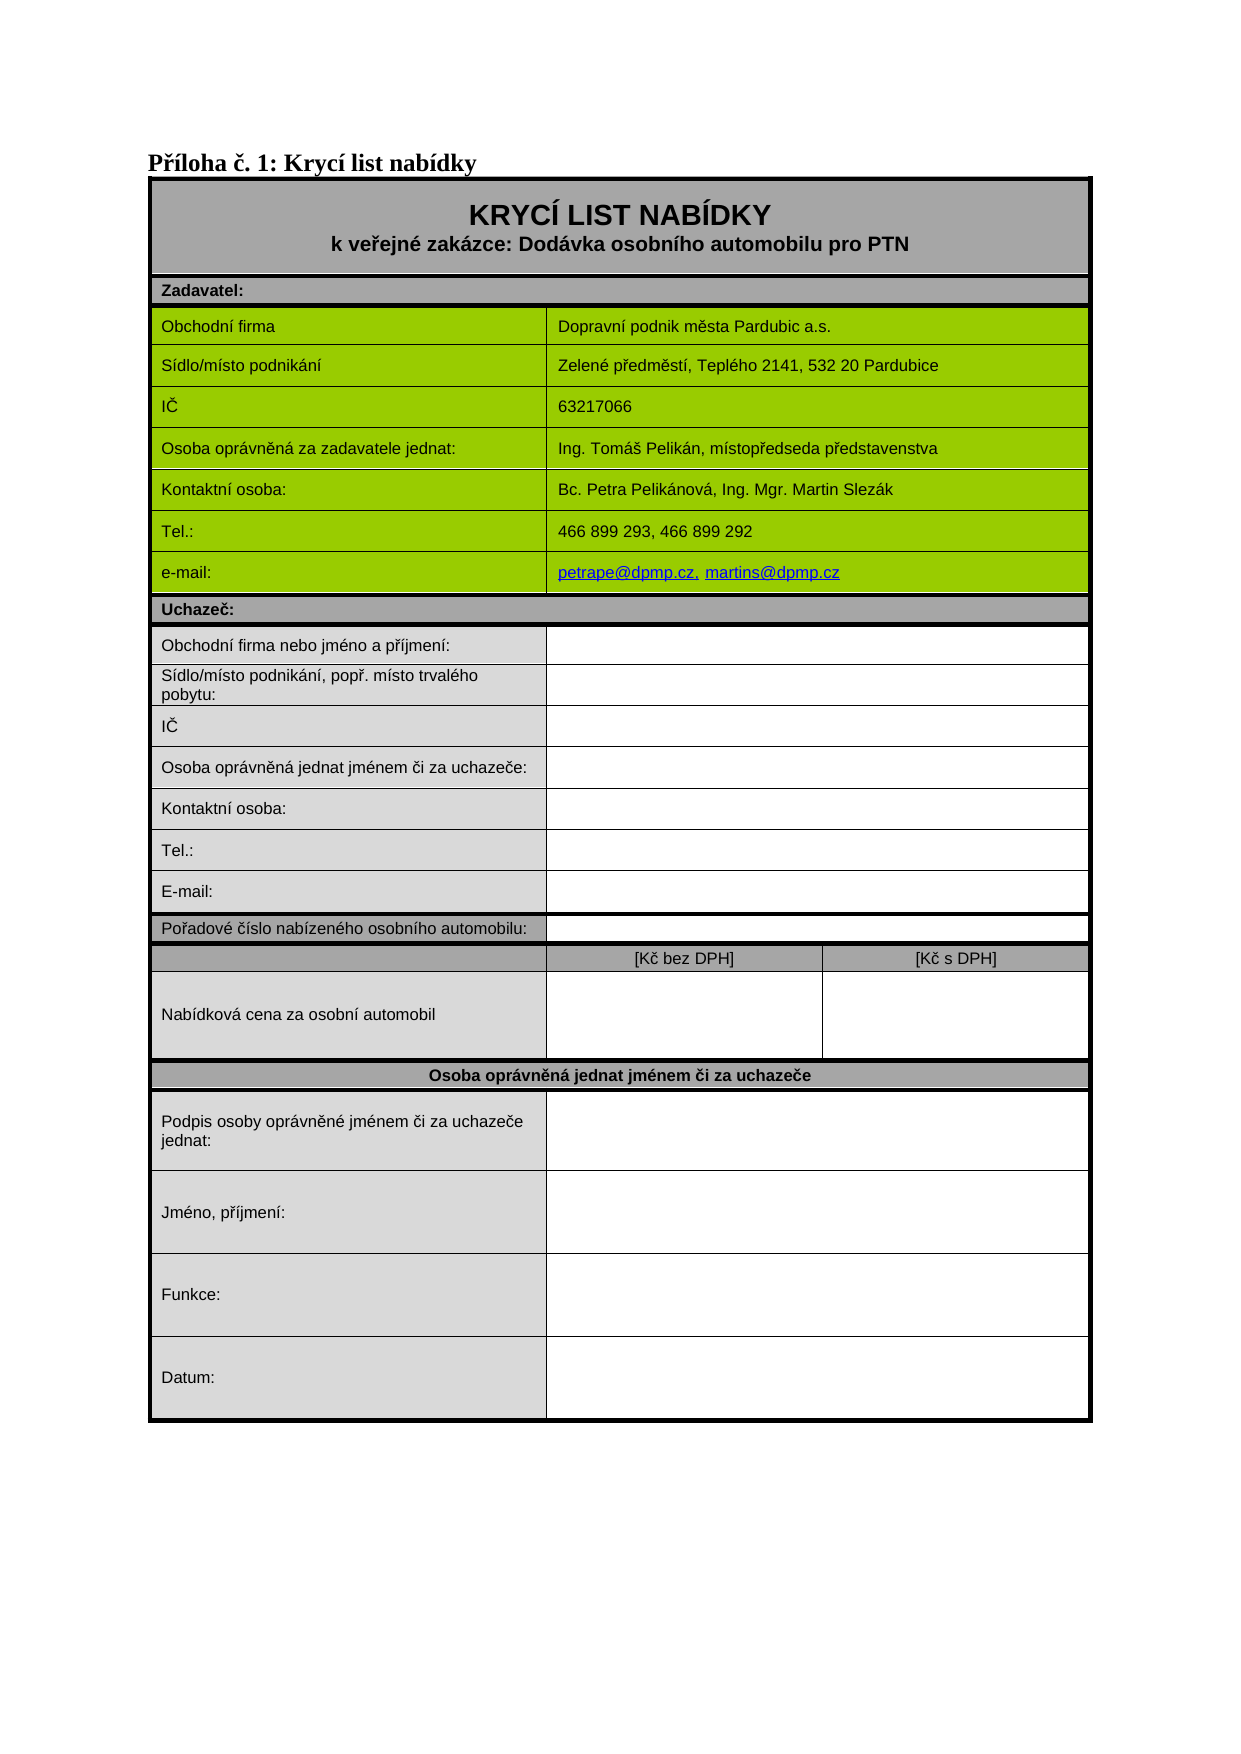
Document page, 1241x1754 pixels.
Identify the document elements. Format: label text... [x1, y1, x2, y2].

table_cell [547, 871, 1088, 912]
table_cell Sídlo/místo podnikání, popř. místo trvalého pobytu: [152, 665, 546, 705]
table_cell petrape@dpmp.cz, martins@dpmp.cz [547, 552, 1088, 592]
table_cell [547, 1171, 1088, 1253]
table_cell Funkce: [152, 1254, 546, 1336]
table_cell [Kč s DPH] [823, 946, 1088, 971]
table_cell [547, 830, 1088, 870]
table_header KRYCÍ LIST NABÍDKY k veřejné zakázce: Dodávka osobního automobilu pro PTN [152, 181, 1088, 273]
table_cell [547, 789, 1088, 829]
table_cell Osoba oprávněná jednat jménem či za uchazeče [152, 1063, 1088, 1087]
table_cell Dopravní podnik města Pardubic a.s. [547, 308, 1088, 344]
table_cell [547, 706, 1088, 746]
table_cell Bc. Petra Pelikánová, Ing. Mgr. Martin Slezák [547, 470, 1088, 510]
table_cell Kontaktní osoba: [152, 789, 546, 829]
table_cell Kontaktní osoba: [152, 470, 546, 510]
table_cell e-mail: [152, 552, 546, 592]
table_cell [Kč bez DPH] [547, 946, 822, 971]
table_cell Zadavatel: [152, 278, 1088, 303]
table_cell Osoba oprávněná za zadavatele jednat: [152, 428, 546, 468]
table_cell Obchodní firma [152, 308, 546, 344]
table_cell [547, 1254, 1088, 1336]
table_cell Sídlo/místo podnikání [152, 345, 546, 386]
table_cell Pořadové číslo nabízeného osobního automobilu: [152, 916, 546, 941]
table_cell Jméno, příjmení: [152, 1171, 546, 1253]
table_cell Zelené předměstí, Teplého 2141, 532 20 Pardubice [547, 345, 1088, 386]
table_cell Uchazeč: [152, 597, 1088, 622]
table_cell IČ [152, 706, 546, 746]
table_cell [152, 946, 546, 971]
table_cell Podpis osoby oprávněné jménem či za uchazeče jednat: [152, 1092, 546, 1170]
table_cell [547, 916, 1088, 941]
table_cell Nabídková cena za osobní automobil [152, 972, 546, 1058]
table_cell 63217066 [547, 387, 1088, 427]
table_cell [547, 1092, 1088, 1170]
table_cell Ing. Tomáš Pelikán, místopředseda představenstva [547, 428, 1088, 468]
table_cell [547, 665, 1088, 705]
table_cell [547, 627, 1088, 663]
table_cell Tel.: [152, 511, 546, 551]
table_cell E-mail: [152, 871, 546, 912]
table_cell 466 899 293, 466 899 292 [547, 511, 1088, 551]
table_cell Obchodní firma nebo jméno a příjmení: [152, 627, 546, 663]
table_cell Tel.: [152, 830, 546, 870]
table_cell IČ [152, 387, 546, 427]
text Příloha č. 1: Krycí list nabídky [148, 148, 1093, 176]
table_cell [547, 747, 1088, 787]
table_cell Osoba oprávněná jednat jménem či za uchazeče: [152, 747, 546, 787]
table_cell [823, 972, 1088, 1058]
table_cell [547, 1337, 1088, 1418]
table_cell Datum: [152, 1337, 546, 1418]
table_cell [547, 972, 822, 1058]
